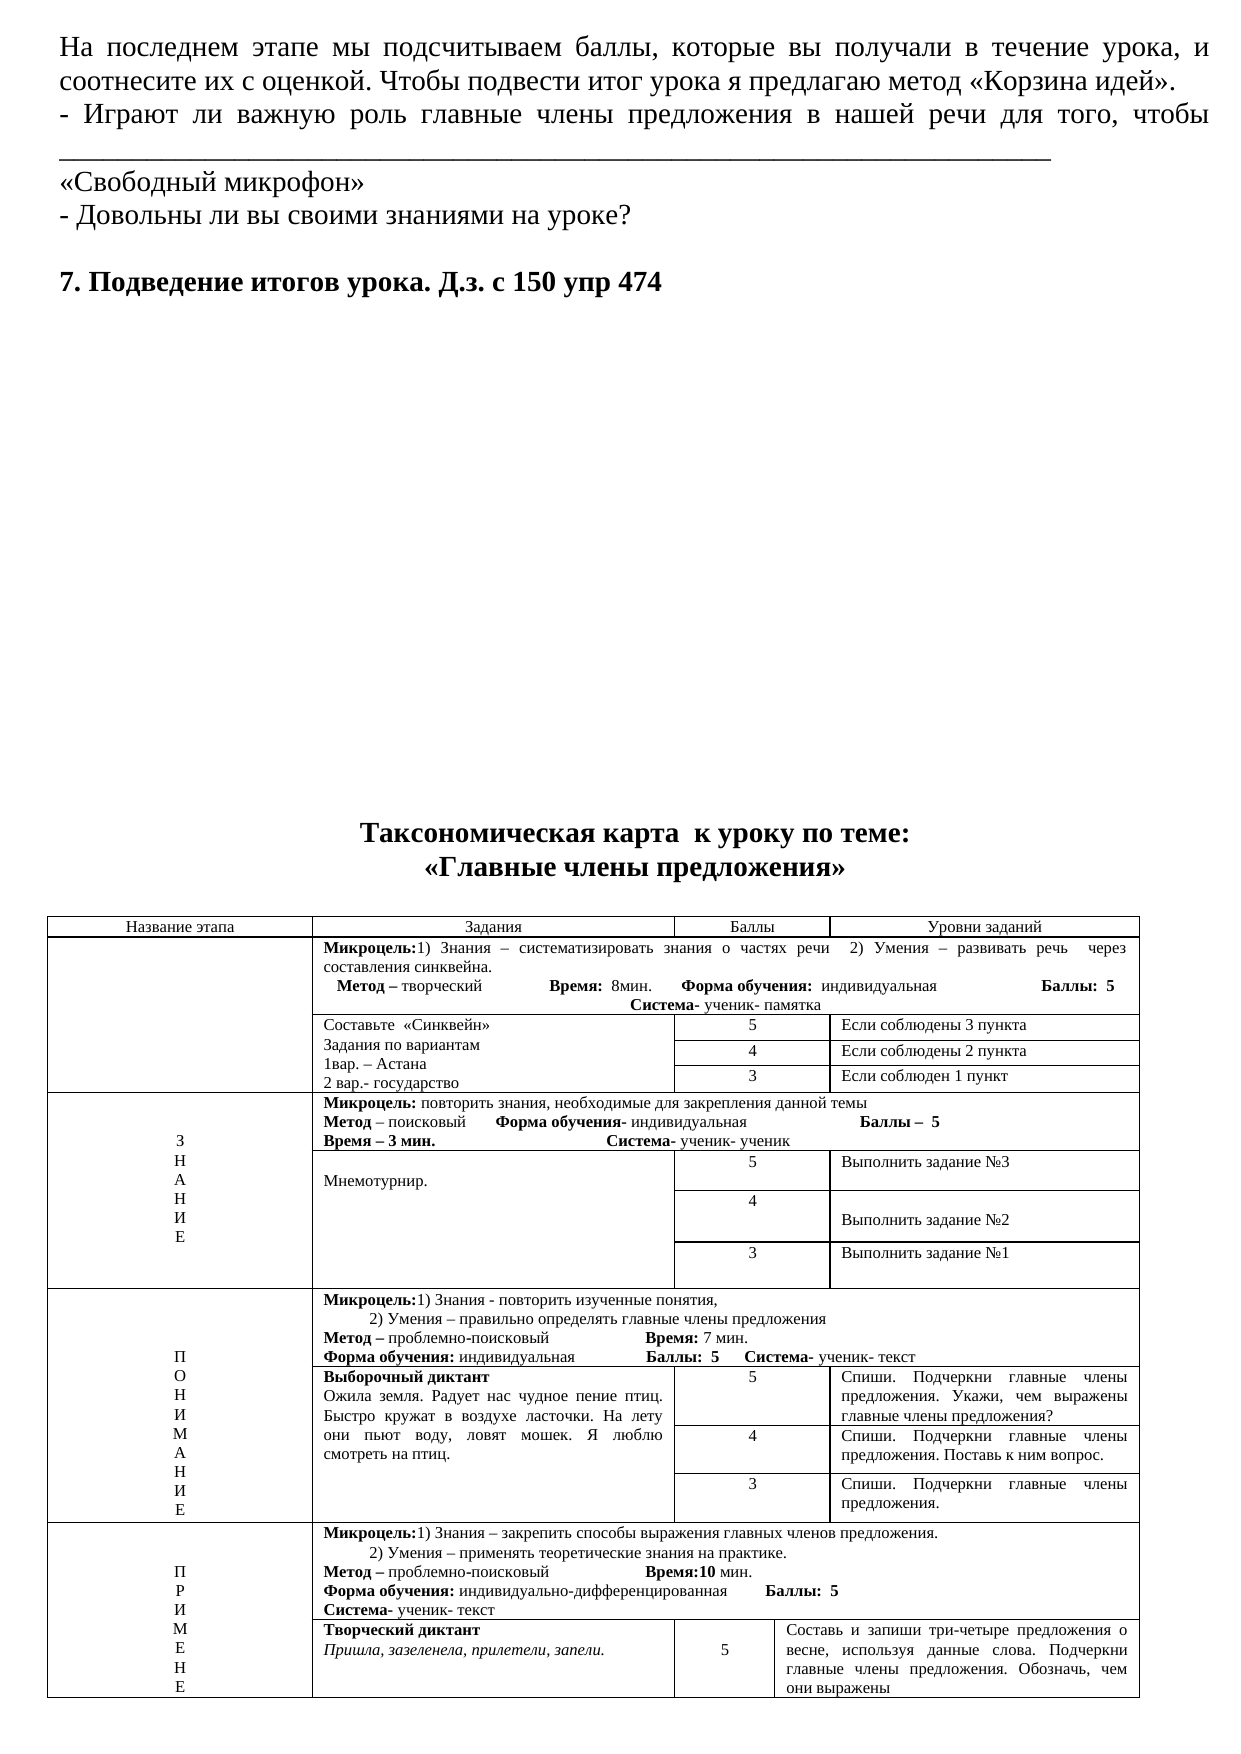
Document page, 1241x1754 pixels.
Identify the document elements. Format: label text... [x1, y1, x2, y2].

table_cell Составьте «Синквейн» Задания по вариантам 1вар. – Астана 2 вар.- государство [313, 1015, 674, 1092]
table_cell Если соблюдены 3 пункта [831, 1015, 1139, 1040]
table_cell Выполнить задание №1 [831, 1243, 1139, 1288]
text На последнем этапе мы подсчитываем баллы, которые вы получали в течение урока, и соотнесите их с оценкой. Чтобы подвести итог урока я предлагаю метод «Корзина идей». [59, 29, 1211, 97]
table_cell Мнемотурнир. [313, 1151, 674, 1288]
text 7. Подведение итогов урока. Д.з. с 150 упр 474 [59, 264, 1211, 298]
table_cell 3 [675, 1474, 829, 1522]
table_cell 4 [675, 1191, 829, 1241]
table_cell Микроцель:1) Знания – систематизировать знания о частях речи 2) Умения – развивать речь через составления синквейна. Метод – творческий Время: 8мин. Форма обучения: индивидуальная Баллы: 5 Система- ученик- памятка [313, 938, 1139, 1014]
table_header Задания [313, 917, 674, 936]
table_cell П Р И М Е Н Е Н И Е [48, 1523, 312, 1697]
table_cell П О Н И М А Н И Е [48, 1289, 312, 1522]
table_cell Творческий диктант Пришла, зазеленела, прилетели, запели. [313, 1620, 674, 1697]
table_header Уровни заданий [831, 917, 1139, 936]
table_cell 3 [675, 1243, 829, 1288]
table_cell 3 [675, 1066, 829, 1092]
table_cell З Н А Н И Е [48, 1093, 312, 1288]
table_cell Спиши. Подчеркни главные члены предложения. Поставь к ним вопрос. [831, 1426, 1139, 1473]
table_cell Спиши. Подчеркни главные члены предложения. [831, 1474, 1139, 1522]
text Таксономическая карта к уроку по теме: [59, 816, 1211, 849]
table_header Название этапа [48, 917, 312, 936]
table_cell Спиши. Подчеркни главные члены предложения. Укажи, чем выражены главные члены предложения? [831, 1367, 1139, 1424]
table_header Баллы [675, 917, 829, 936]
text «Свободный микрофон» [59, 164, 1211, 197]
text - Играют ли важную роль главные члены предложения в нашей речи для того, чтобы ____________________________________________________________________ [59, 97, 1211, 164]
text - Довольны ли вы своими знаниями на уроке? [59, 197, 1211, 231]
table_cell 5 [675, 1151, 829, 1190]
table_cell Выборочный диктант Ожила земля. Радует нас чудное пение птиц. Быстро кружат в воздухе ласточки. На лету они пьют воду, ловят мошек. Я люблю смотреть на птиц. [313, 1367, 674, 1522]
table_cell Выполнить задание №3 [831, 1151, 1139, 1190]
table_cell Микроцель:1) Знания – закрепить способы выражения главных членов предложения. 2) Умения – применять теоретические знания на практике. Метод – проблемно-поисковый Время:10 мин. Форма обучения: индивидуально-дифференцированная Баллы: 5 Система- ученик- текст [313, 1523, 1139, 1619]
table_cell 5 [675, 1620, 774, 1697]
table_cell 4 [675, 1041, 829, 1065]
table_cell 5 [675, 1367, 829, 1424]
table_cell Выполнить задание №2 [831, 1191, 1139, 1241]
text «Главные члены предложения» [59, 849, 1211, 883]
table_cell Микроцель:1) Знания - повторить изученные понятия, 2) Умения – правильно определять главные члены предложения Метод – проблемно-поисковый Время: 7 мин. Форма обучения: индивидуальная Баллы: 5 Система- ученик- текст [313, 1289, 1139, 1366]
table_cell Микроцель: повторить знания, необходимые для закрепления данной темы Метод – поисковый Форма обучения- индивидуальная Баллы – 5 Время – 3 мин. Система- ученик- ученик [313, 1093, 1139, 1150]
table_cell Составь и запиши три-четыре предложения о весне, используя данные слова. Подчеркни главные члены предложения. Обозначь, чем они выражены [775, 1620, 1139, 1697]
table_cell [48, 938, 312, 1092]
table_cell Если соблюдены 2 пункта [831, 1041, 1139, 1065]
table_cell 4 [675, 1426, 829, 1473]
table_cell Если соблюден 1 пункт [831, 1066, 1139, 1092]
table_cell 5 [675, 1015, 829, 1040]
